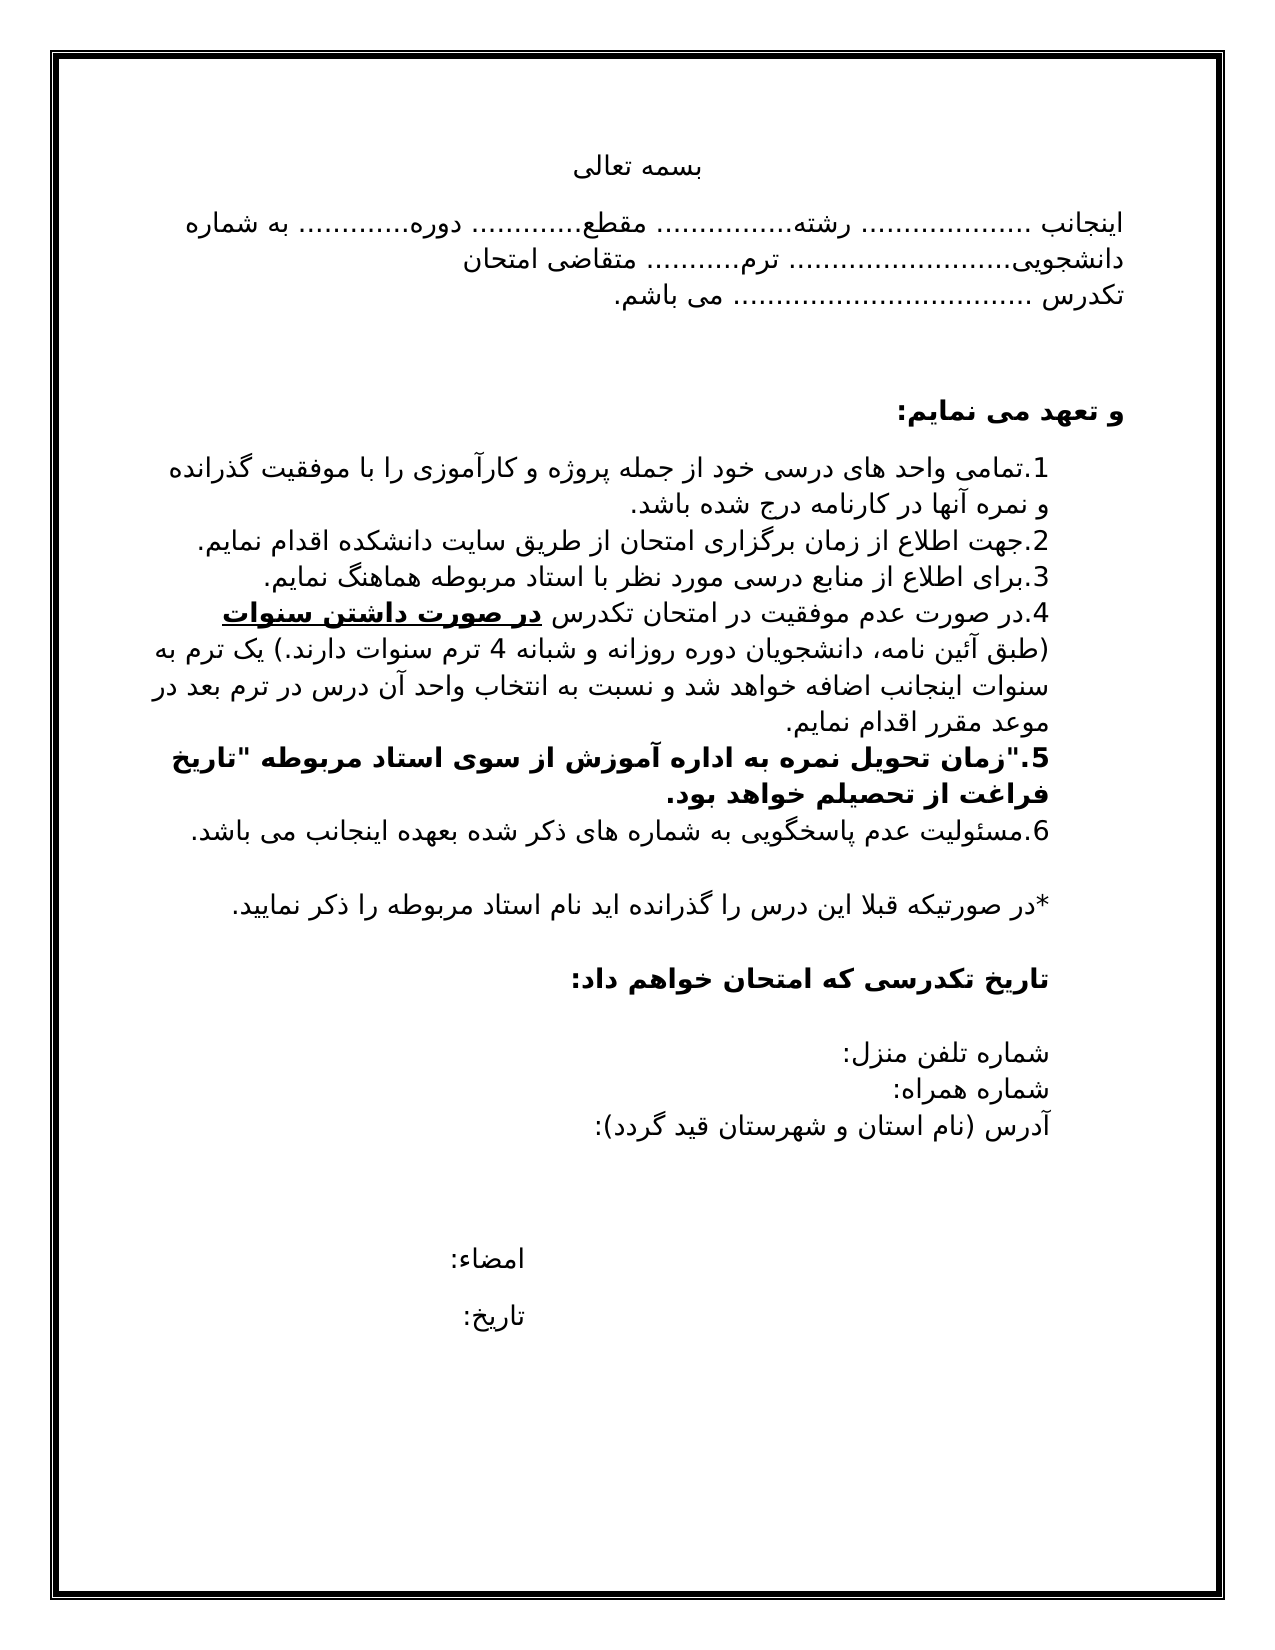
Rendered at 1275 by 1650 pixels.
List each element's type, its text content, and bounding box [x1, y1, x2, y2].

list شماره همراه: [150, 1074, 1050, 1105]
text امضاء: [150, 1243, 1125, 1274]
list 3.برای اطلاع از منابع درسی مورد نظر با استاد مربوطه هماهنگ نمایم. [150, 561, 1050, 593]
list *در صورتیکه قبلا این درس را گذرانده اید نام استاد مربوطه را ذکر نمایید. [150, 889, 1050, 921]
list 4.در صورت عدم موفقیت در امتحان تکدرس در صورت داشتن سنوات (طبق آئین نامه، دانشجویان دوره روزانه و شبانه 4 ترم سنوات دارند.) یک ترم به سنوات اینجانب اضافه خواهد شد و نسبت به انتخاب واحد آن درس در ترم بعد در موعد مقرر اقدام نمایم. [150, 597, 1050, 738]
list 5."زمان تحویل نمره به اداره آموزش از سوی استاد مربوطه "تاریخ فراغت از تحصیلم خواهد بود. [150, 742, 1050, 810]
text تاریخ: [150, 1300, 1125, 1332]
list آدرس (نام استان و شهرستان قید گردد): [150, 1110, 1050, 1142]
list شماره تلفن منزل: [150, 1037, 1050, 1069]
text اینجانب .................... رشته................ مقطع............. دوره............. به شماره دانشجویی.......................... ترم........... متقاضی امتحان تکدرس ................................... می باشم. [150, 207, 1125, 311]
text و تعهد می نمایم: [150, 395, 1125, 427]
list 1.تمامی واحد های درسی خود از جمله پروژه و کارآموزی را با موفقیت گذرانده و نمره آنها در کارنامه درج شده باشد. [150, 452, 1050, 520]
list 2.جهت اطلاع از زمان برگزاری امتحان از طریق سایت دانشکده اقدام نمایم. [150, 525, 1050, 557]
list 6.مسئولیت عدم پاسخگویی به شماره های ذکر شده بعهده اینجانب می باشد. [150, 815, 1050, 847]
text بسمه تعالی [150, 150, 1125, 182]
list تاریخ تکدرسی که امتحان خواهم داد: [150, 963, 1050, 995]
